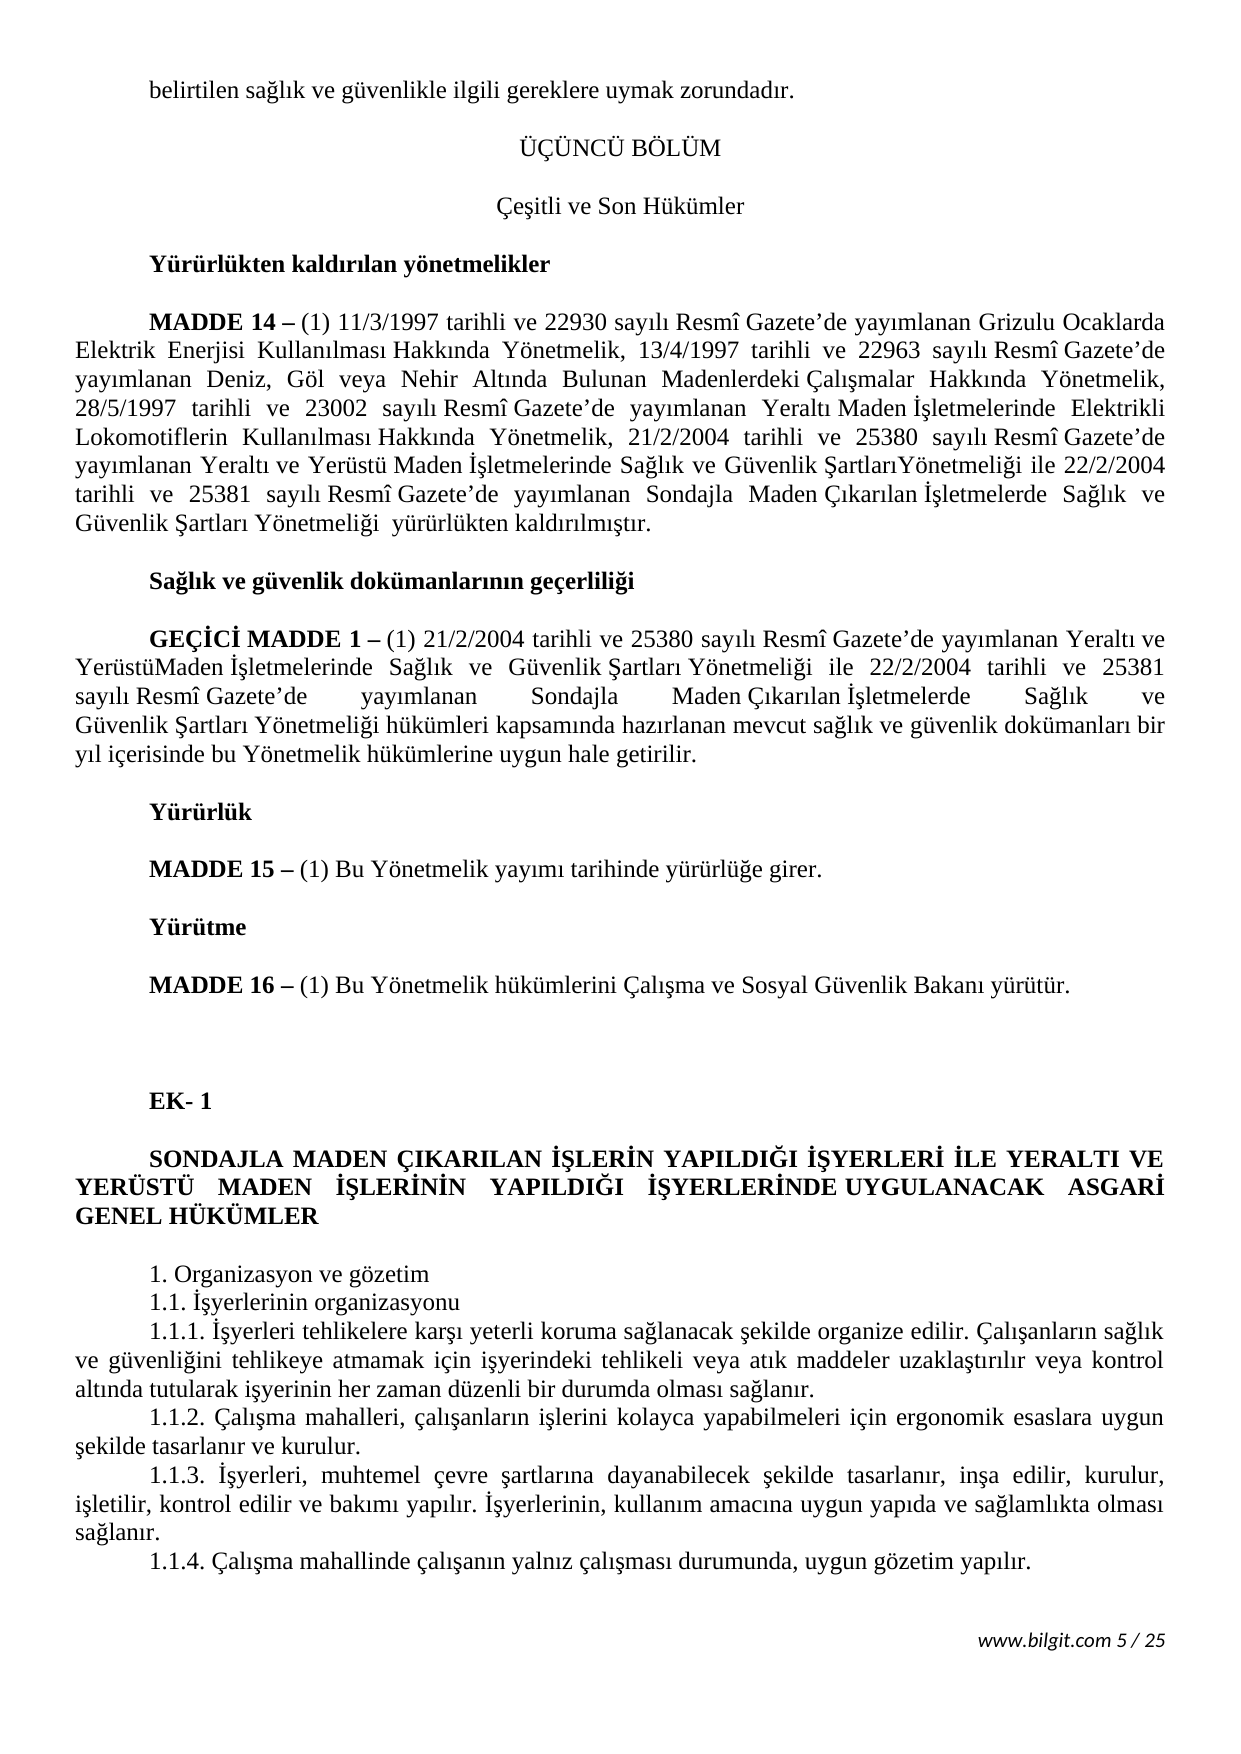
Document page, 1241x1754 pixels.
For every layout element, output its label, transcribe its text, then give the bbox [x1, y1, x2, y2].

text Yürürlükten kaldırılan yönetmelikler [75, 249, 1165, 277]
text Sağlık ve güvenlik dokümanlarının geçerliliği [75, 566, 1165, 594]
text ÜÇÜNCÜ BÖLÜM [75, 133, 1165, 162]
text MADDE 16 – (1) Bu Yönetmelik hükümlerini Çalışma ve Sosyal Güvenlik Bakanı yürütür. [75, 970, 1165, 999]
text Yürütme [75, 912, 1165, 941]
text 1.1. İşyerlerinin organizasyonu [75, 1287, 1165, 1316]
text 1.1.1. İşyerleri tehlikelere karşı yeterli koruma sağlanacak şekilde organize edilir. Çalışanların sağlık ve güvenliğini tehlikeye atmamak için işyerindeki tehlikeli veya atık maddeler uzaklaştırılır veya kontrol altında tutularak işyerinin her zaman düzenli bir durumda olması sağlanır. [75, 1316, 1165, 1402]
text GEÇİCİ MADDE 1 – (1) 21/2/2004 tarihli ve 25380 sayılı Resmî Gazete’de yayımlanan Yeraltı ve YerüstüMaden İşletmelerinde Sağlık ve Güvenlik Şartları Yönetmeliği ile 22/2/2004 tarihli ve 25381 sayılı Resmî Gazete’de yayımlanan Sondajla Maden Çıkarılan İşletmelerde Sağlık ve Güvenlik Şartları Yönetmeliği hükümleri kapsamında hazırlanan mevcut sağlık ve güvenlik dokümanları bir yıl içerisinde bu Yönetmelik hükümlerine uygun hale getirilir. [75, 624, 1165, 767]
text belirtilen sağlık ve güvenlikle ilgili gereklere uymak zorundadır. [75, 75, 1165, 104]
text SONDAJLA MADEN ÇIKARILAN İŞLERİN YAPILDIĞI İŞYERLERİ İLE YERALTI VE YERÜSTÜ MADEN İŞLERİNİN YAPILDIĞI İŞYERLERİNDE UYGULANACAK ASGARİ GENEL HÜKÜMLER [75, 1144, 1165, 1230]
text 1.1.3. İşyerleri, muhtemel çevre şartlarına dayanabilecek şekilde tasarlanır, inşa edilir, kurulur, işletilir, kontrol edilir ve bakımı yapılır. İşyerlerinin, kullanım amacına uygun yapıda ve sağlamlıkta olması sağlanır. [75, 1460, 1165, 1546]
text Çeşitli ve Son Hükümler [75, 191, 1165, 219]
text 1.1.4. Çalışma mahallinde çalışanın yalnız çalışması durumunda, uygun gözetim yapılır. [75, 1546, 1165, 1575]
text 1.1.2. Çalışma mahalleri, çalışanların işlerini kolayca yapabilmeleri için ergonomik esaslara uygun şekilde tasarlanır ve kurulur. [75, 1402, 1165, 1460]
text MADDE 15 – (1) Bu Yönetmelik yayımı tarihinde yürürlüğe girer. [75, 854, 1165, 883]
text 1. Organizasyon ve gözetim [75, 1259, 1165, 1287]
text MADDE 14 – (1) 11/3/1997 tarihli ve 22930 sayılı Resmî Gazete’de yayımlanan Grizulu Ocaklarda Elektrik Enerjisi Kullanılması Hakkında Yönetmelik, 13/4/1997 tarihli ve 22963 sayılı Resmî Gazete’de yayımlanan Deniz, Göl veya Nehir Altında Bulunan Madenlerdeki Çalışmalar Hakkında Yönetmelik, 28/5/1997 tarihli ve 23002 sayılı Resmî Gazete’de yayımlanan Yeraltı Maden İşletmelerinde Elektrikli Lokomotiflerin Kullanılması Hakkında Yönetmelik, 21/2/2004 tarihli ve 25380 sayılı Resmî Gazete’de yayımlanan Yeraltı ve Yerüstü Maden İşletmelerinde Sağlık ve Güvenlik ŞartlarıYönetmeliği ile 22/2/2004 tarihli ve 25381 sayılı Resmî Gazete’de yayımlanan Sondajla Maden Çıkarılan İşletmelerde Sağlık ve Güvenlik Şartları Yönetmeliği yürürlükten kaldırılmıştır. [75, 307, 1165, 537]
text Yürürlük [75, 797, 1165, 825]
text EK- 1 [75, 1086, 1165, 1115]
